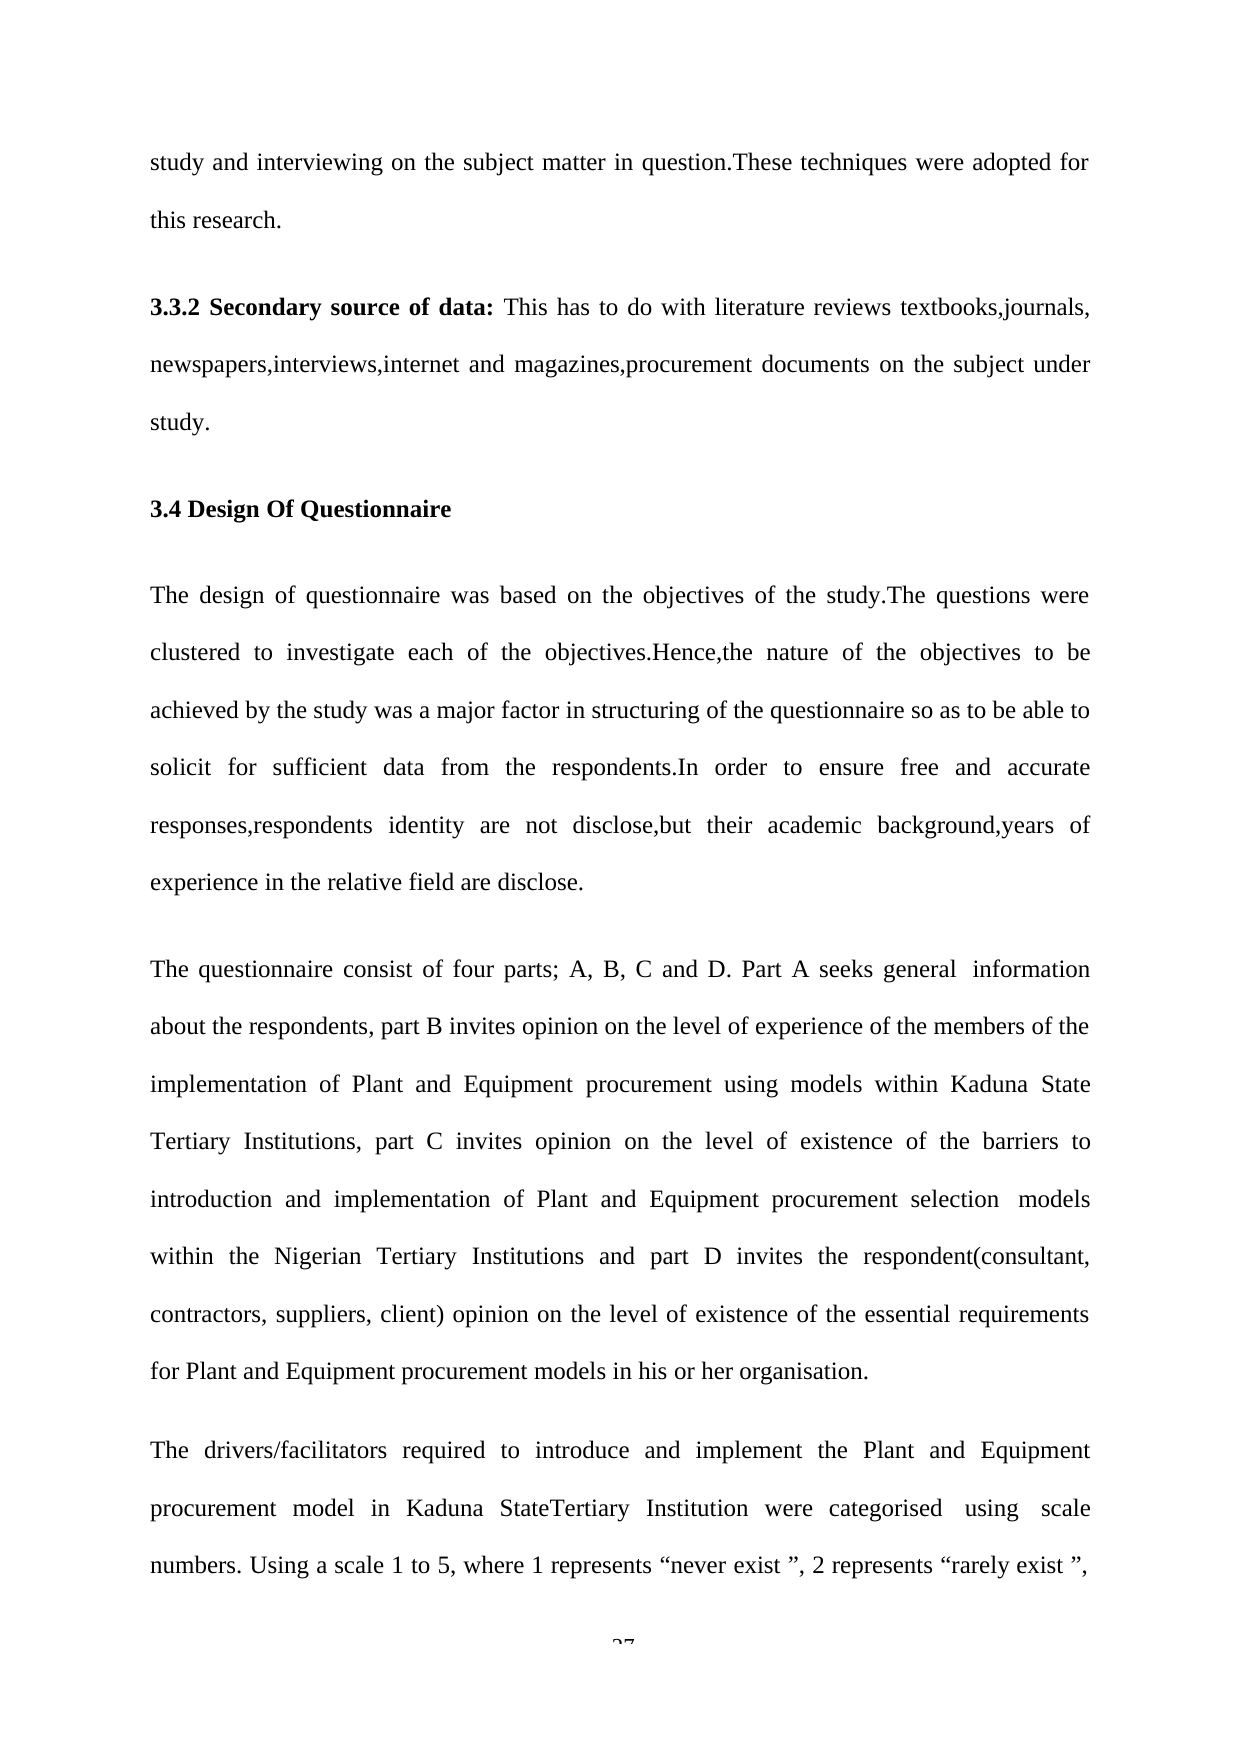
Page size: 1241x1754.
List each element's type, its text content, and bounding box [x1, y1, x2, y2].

subtitle Design Of Questionnaire [150, 494, 1221, 522]
text study and interviewing on the subject matter in question.These techniques were adopted for this research. [150, 147, 1090, 233]
text The drivers/facilitators required to introduce and implement the Plant and Equipment procurement model in Kaduna StateTertiary Institution were categorised using scale numbers. Using a scale 1 to 5, where 1 represents “never exist ”, 2 represents “rarely exist ”, [150, 1435, 1091, 1579]
text The design of questionnaire was based on the objectives of the study.The questions were clustered to investigate each of the objectives.Hence,the nature of the objectives to be achieved by the study was a major factor in structuring of the questionnaire so as to be able to solicit for sufficient data from the respondents.In order to ensure free and accurate responses,respondents identity are not disclose,but their academic background,years of experience in the relative field are disclose. [150, 580, 1091, 896]
list Secondary source of data: This has to do with literature reviews textbooks,journals, newspapers,interviews,internet and magazines,procurement documents on the subject under study. [150, 292, 1091, 435]
text The questionnaire consist of four parts; A, B, C and D. Part A seeks general information about the respondents, part B invites opinion on the level of experience of the members of the implementation of Plant and Equipment procurement using models within Kaduna State Tertiary Institutions, part C invites opinion on the level of existence of the barriers to introduction and implementation of Plant and Equipment procurement selection models within the Nigerian Tertiary Institutions and part D invites the respondent(consultant, contractors, suppliers, client) opinion on the level of existence of the essential requirements for Plant and Equipment procurement models in his or her organisation. [150, 954, 1091, 1385]
